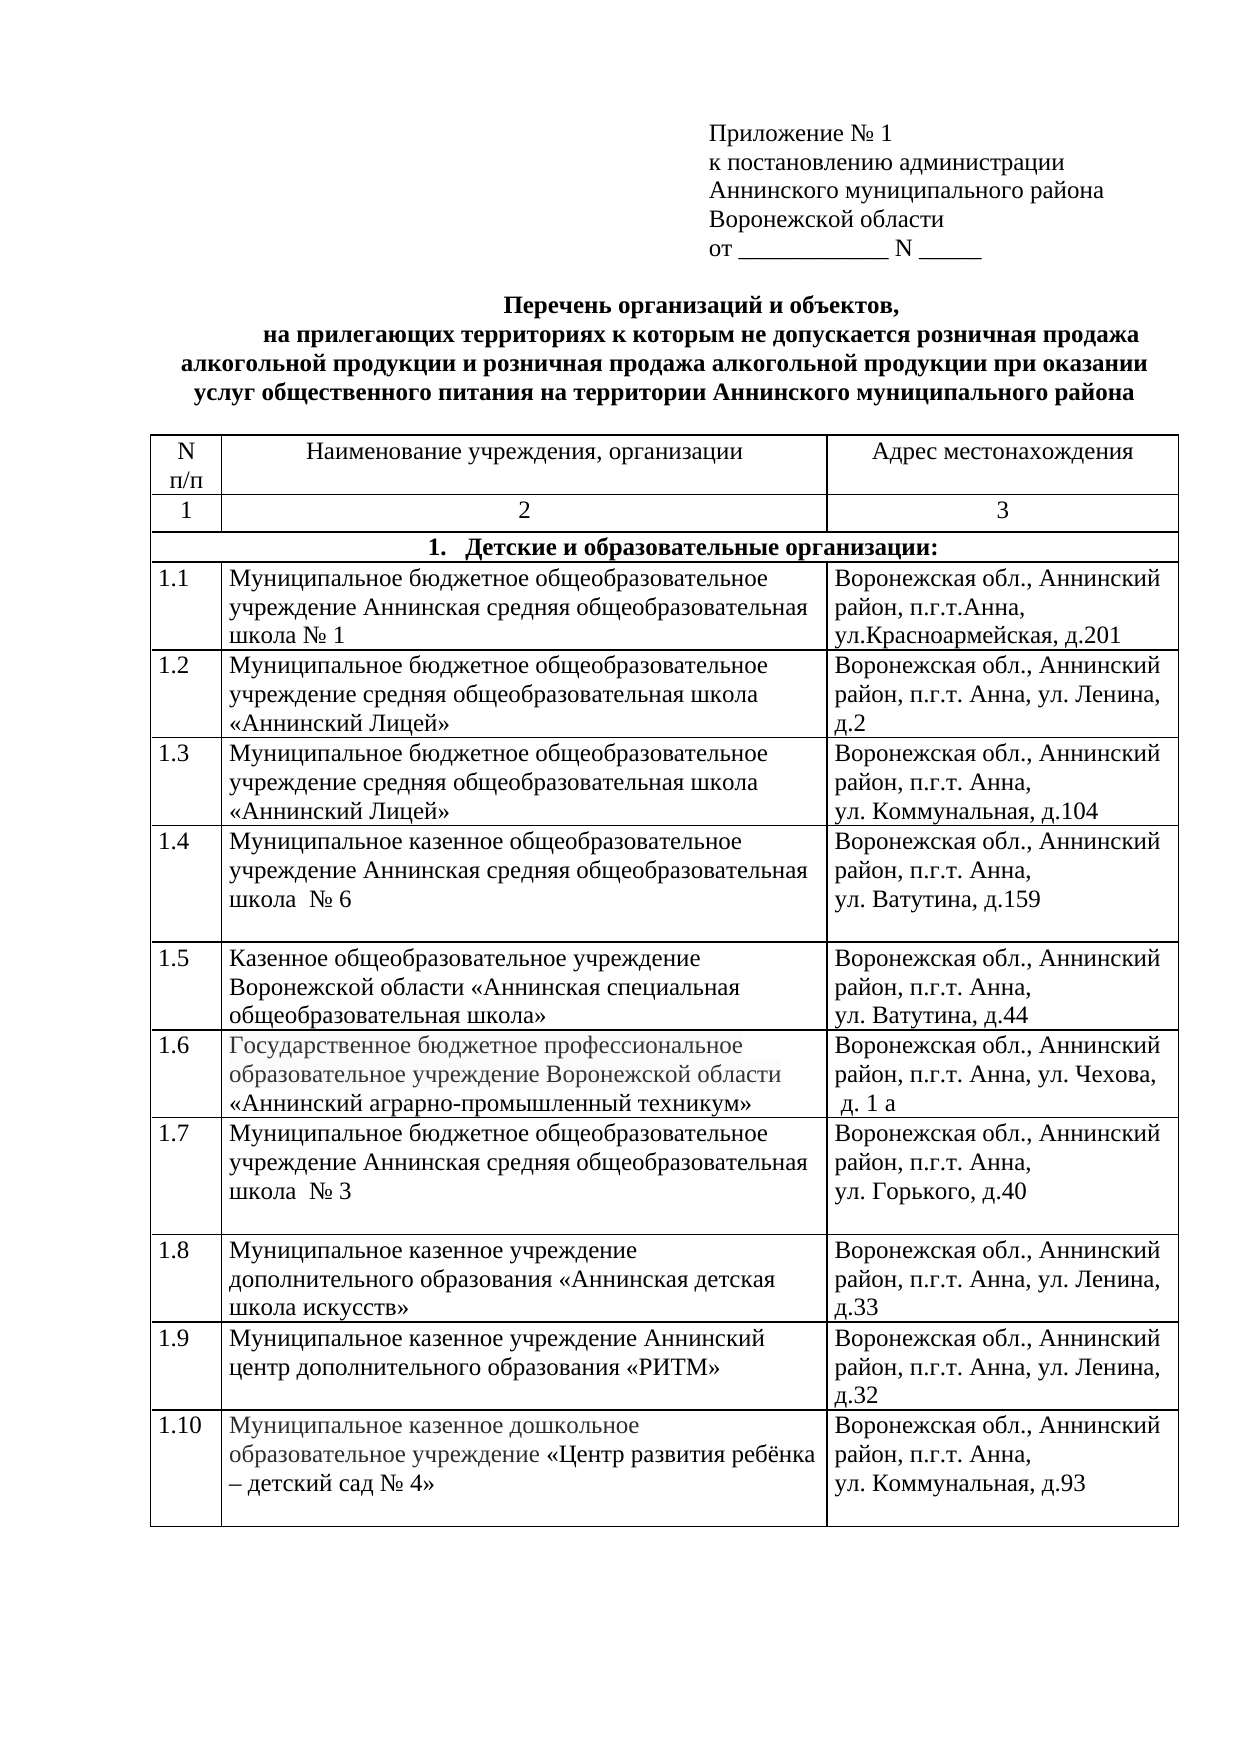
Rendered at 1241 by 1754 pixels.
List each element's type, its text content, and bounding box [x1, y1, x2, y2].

table_cell Воронежская обл., Аннинский район, п.г.т.Анна, ул.Красноармейская, д.201 [828, 563, 1178, 649]
table_cell 1.4 [151, 826, 221, 941]
table_cell 1.7 [151, 1118, 221, 1233]
text от ____________ N _____ [709, 233, 1152, 262]
table_cell 1.6 [151, 1030, 221, 1117]
table_cell Муниципальное бюджетное общеобразовательное учреждение средняя общеобразовательная школа «Аннинский Лицей» [222, 738, 826, 825]
table_cell Муниципальное казенное общеобразовательное учреждение Аннинская средняя общеобразовательная школа № 6 [222, 826, 826, 941]
table_cell 1.5 [151, 942, 221, 1029]
text Перечень организаций и объектов, [177, 291, 1152, 319]
table_cell Муниципальное бюджетное общеобразовательное учреждение средняя общеобразовательная школа «Аннинский Лицей» [222, 651, 826, 737]
table_cell Воронежская обл., Аннинский район, п.г.т. Анна, ул. Коммунальная, д.104 [828, 738, 1178, 825]
table_cell Муниципальное казенное учреждение дополнительного образования «Аннинская детская школа искусств» [222, 1235, 826, 1321]
table_cell Воронежская обл., Аннинский район, п.г.т. Анна, ул. Ватутина, д.44 [828, 943, 1178, 1029]
table_cell Детские и образовательные организации: [151, 532, 1178, 561]
table_cell 3 [828, 495, 1178, 531]
table_cell 1.1 [151, 562, 221, 649]
table_cell Воронежская обл., Аннинский район, п.г.т. Анна, ул. Горького, д.40 [828, 1118, 1178, 1233]
table_cell Муниципальное казенное учреждение Аннинский центр дополнительного образования «РИТМ» [222, 1323, 826, 1409]
table_cell Муниципальное бюджетное общеобразовательное учреждение Аннинская средняя общеобразовательная школа № 3 [222, 1118, 826, 1233]
table_cell Воронежская обл., Аннинский район, п.г.т. Анна, ул. Чехова, д. 1 а [828, 1031, 1178, 1117]
table_cell Воронежская обл., Аннинский район, п.г.т. Анна, ул. Ленина, д.2 [828, 651, 1178, 737]
table_cell 1.2 [151, 650, 221, 737]
table_cell Воронежская обл., Аннинский район, п.г.т. Анна, ул. Ватутина, д.159 [828, 826, 1178, 941]
table_cell Казенное общеобразовательное учреждение Воронежской области «Аннинская специальная общеобразовательная школа» [222, 943, 826, 1029]
table_cell Воронежская обл., Аннинский район, п.г.т. Анна, ул. Ленина, д.32 [828, 1323, 1178, 1409]
table_cell 2 [222, 495, 826, 531]
text Приложение № 1 [709, 118, 1152, 147]
text Аннинского муниципального района [709, 176, 1152, 204]
table_header Адрес местонахождения [828, 436, 1178, 493]
table_cell 1.9 [151, 1322, 221, 1409]
table_cell Воронежская обл., Аннинский район, п.г.т. Анна, ул. Ленина, д.33 [828, 1235, 1178, 1321]
text к постановлению администрации [709, 147, 1152, 176]
table_header N п/п [151, 436, 221, 493]
text на прилегающих территориях к которым не допускается розничная продажа алкогольной продукции и розничная продажа алкогольной продукции при оказании услуг общественного питания на территории Аннинского муниципального района [177, 319, 1152, 406]
text Воронежской области [709, 204, 1152, 233]
table_cell Муниципальное бюджетное общеобразовательное учреждение Аннинская средняя общеобразовательная школа № 1 [222, 563, 826, 649]
table_cell 1.8 [151, 1235, 221, 1321]
table_cell 1 [151, 495, 221, 531]
table_header Наименование учреждения, организации [222, 436, 826, 493]
table_cell 1.10 [151, 1410, 221, 1526]
table_cell Воронежская обл., Аннинский район, п.г.т. Анна, ул. Коммунальная, д.93 [828, 1411, 1178, 1526]
table_cell Муниципальное казенное дошкольное образовательное учреждение «Центр развития ребёнка – детский сад № 4» [222, 1411, 826, 1526]
table_cell 1.3 [151, 738, 221, 825]
table_cell Государственное бюджетное профессиональное образовательное учреждение Воронежской области «Аннинский аграрно-промышленный техникум» [222, 1031, 826, 1117]
